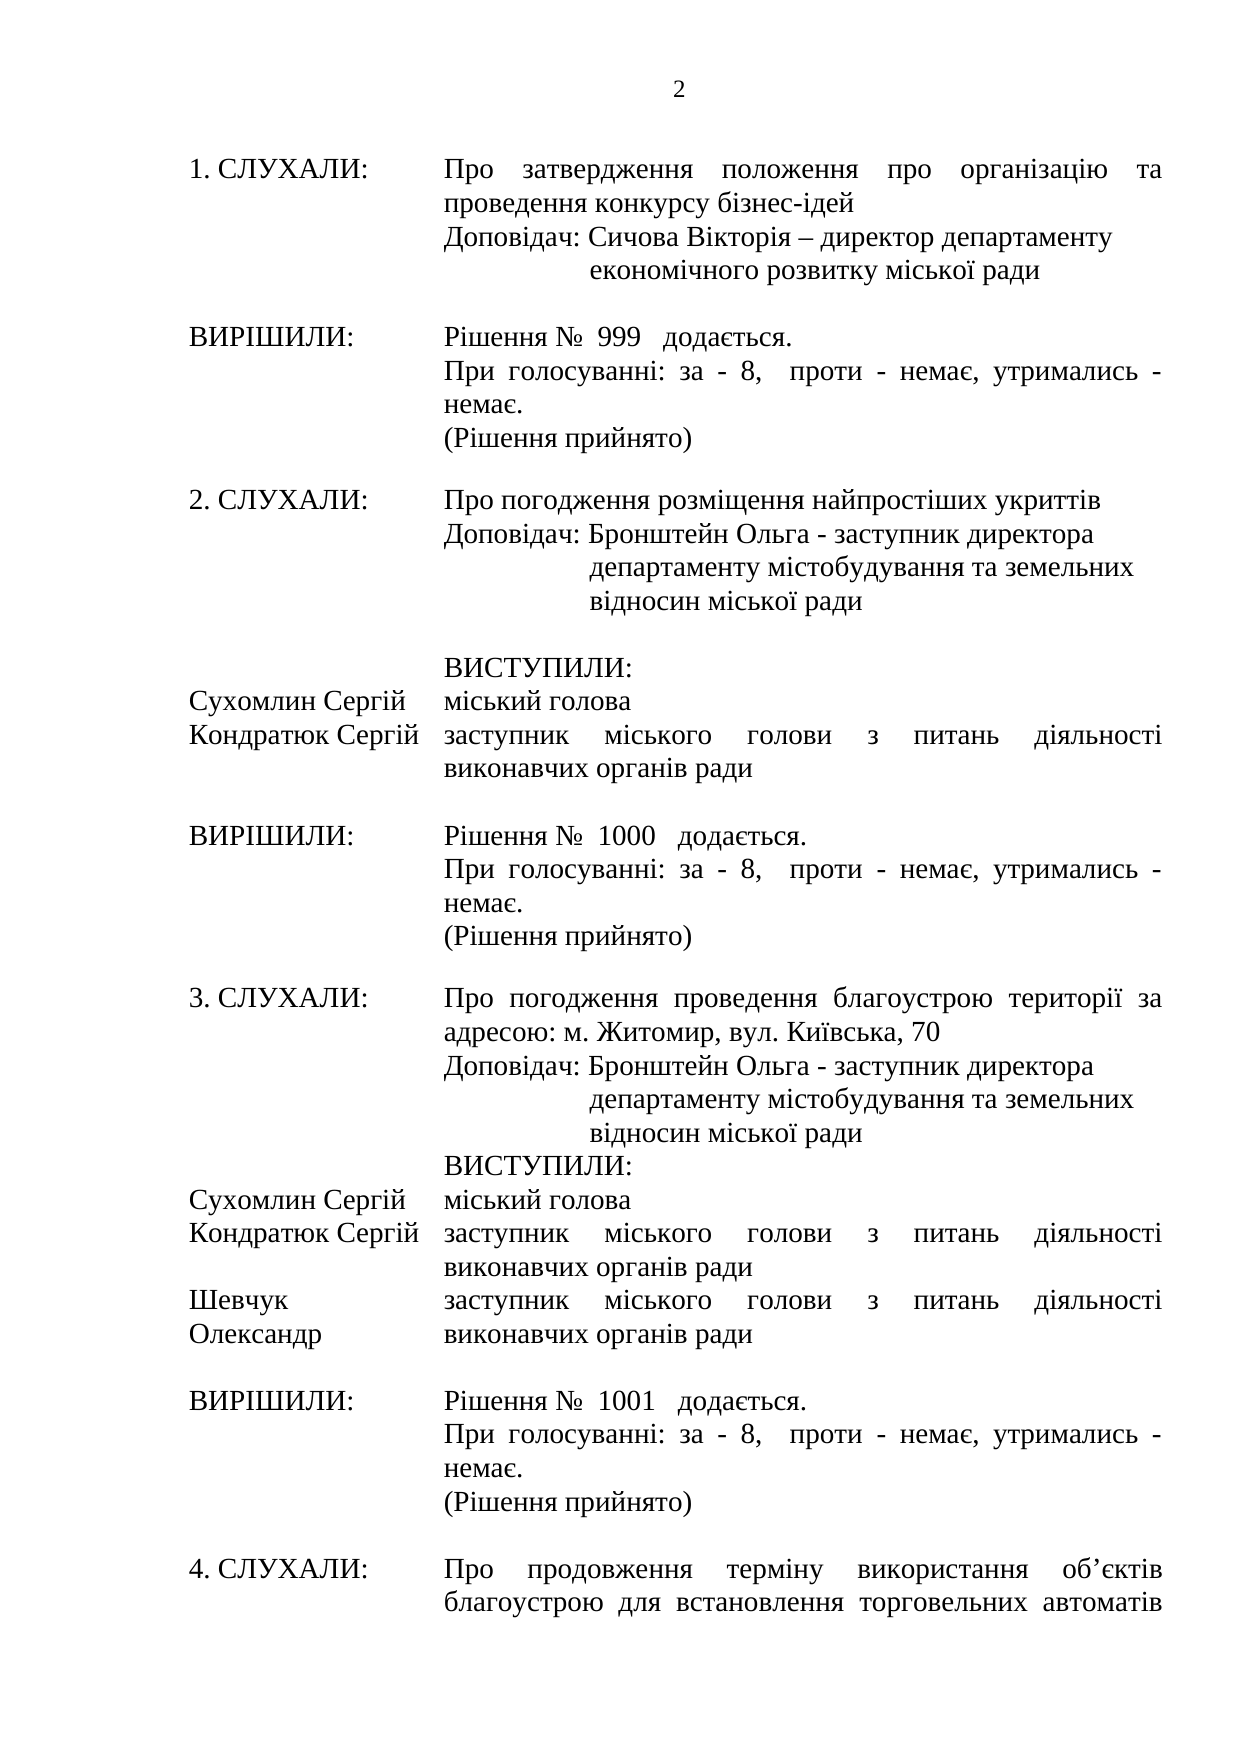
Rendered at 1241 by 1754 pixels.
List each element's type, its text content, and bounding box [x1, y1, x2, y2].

table_cell Рішення № 1001 додається. При голосуванні: за - 8, проти - немає, утримались - немає. (Рішення прийнято) [432, 1383, 1174, 1551]
table_cell Рішення № 999 додається. При голосуванні: за - 8, проти - немає, утримались - немає. (Рішення прийнято) [432, 319, 1174, 453]
table_header 3. СЛУХАЛИ: Сухомлин Сергій Кондратюк Сергій Шевчук Олександр [177, 981, 432, 1383]
table_header 2. СЛУХАЛИ: [177, 482, 432, 616]
table_cell ВИРІШИЛИ: [177, 319, 432, 453]
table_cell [432, 1551, 1174, 1618]
table_header Про затвердження положення про організацію та проведення конкурсу бізнес-ідей Доповідач: Сичова Вікторія – директор департаменту економічного розвитку міської ради [432, 152, 1174, 319]
table_header Сухомлин Сергій Кондратюк Сергій [177, 650, 432, 818]
table_cell 4. СЛУХАЛИ: [177, 1551, 432, 1618]
table_header ВИСТУПИЛИ: міський голова заступник міського голови з питань діяльності виконавчих органів ради [432, 650, 1174, 818]
table_cell ВИРІШИЛИ: [177, 818, 432, 952]
table_header Про погодження проведення благоустрою території за адресою: м. Житомир, вул. Київська, 70 Доповідач: Бронштейн Ольга - заступник директора департаменту містобудування та земельних відносин міської ради ВИСТУПИЛИ: міський голова заступник міського голови з питань діяльності виконавчих органів ради заступник міського голови з питань діяльності виконавчих органів ради [432, 981, 1174, 1383]
table_cell ВИРІШИЛИ: [177, 1383, 432, 1551]
table_cell Рішення № 1000 додається. При голосуванні: за - 8, проти - немає, утримались - немає. (Рішення прийнято) [432, 818, 1174, 952]
table_header Про погодження розміщення найпростіших укриттів Доповідач: Бронштейн Ольга - заступник директора департаменту містобудування та земельних відносин міської ради [432, 482, 1174, 616]
table_header 1. СЛУХАЛИ: [177, 152, 432, 319]
